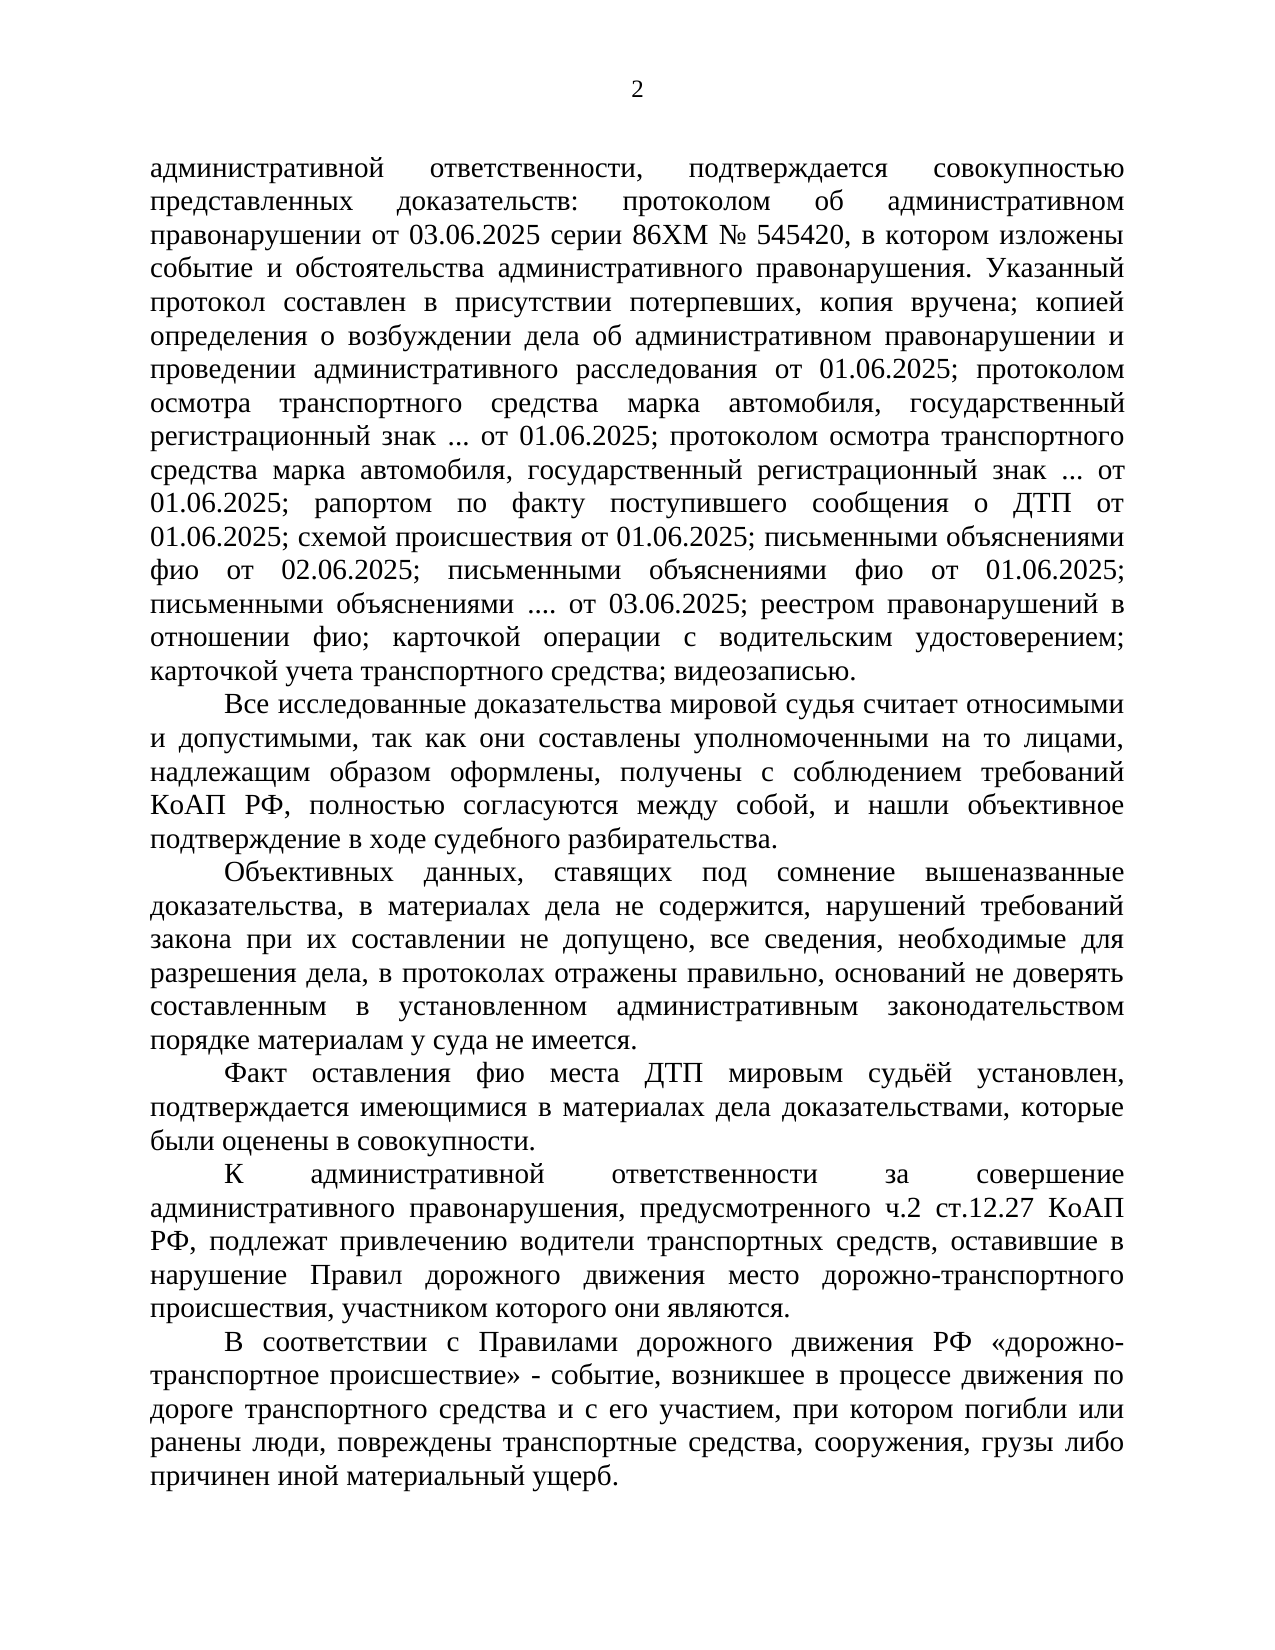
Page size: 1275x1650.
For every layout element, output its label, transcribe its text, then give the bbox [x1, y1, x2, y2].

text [150, 150, 1125, 687]
text Объективных данных, ставящих под сомнение вышеназванные доказательства, в материалах дела не содержится, нарушений требований закона при их составлении не допущено, все сведения, необходимые для разрешения дела, в протоколах отражены правильно, оснований не доверять составленным в установленном административным законодательством порядке материалам у суда не имеется. [150, 854, 1125, 1056]
text Факт оставления фио места ДТП мировым судьёй установлен, подтверждается имеющимися в материалах дела доказательствами, которые были оценены в совокупности. [150, 1056, 1125, 1156]
text В соответствии с Правилами дорожного движения РФ «дорожно-транспортное происшествие» - событие, возникшее в процессе движения по дороге транспортного средства и с его участием, при котором погибли или ранены люди, повреждены транспортные средства, сооружения, грузы либо причинен иной материальный ущерб. [150, 1324, 1125, 1492]
text Все исследованные доказательства мировой судья считает относимыми и допустимыми, так как они составлены уполномоченными на то лицами, надлежащим образом оформлены, получены с соблюдением требований КоАП РФ, полностью согласуются между собой, и нашли объективное подтверждение в ходе судебного разбирательства. [150, 687, 1125, 854]
text К административной ответственности за совершение административного правонарушения, предусмотренного ч.2 ст.12.27 КоАП РФ, подлежат привлечению водители транспортных средств, оставившие в нарушение Правил дорожного движения место дорожно-транспортного происшествия, участником которого они являются. [150, 1156, 1125, 1324]
